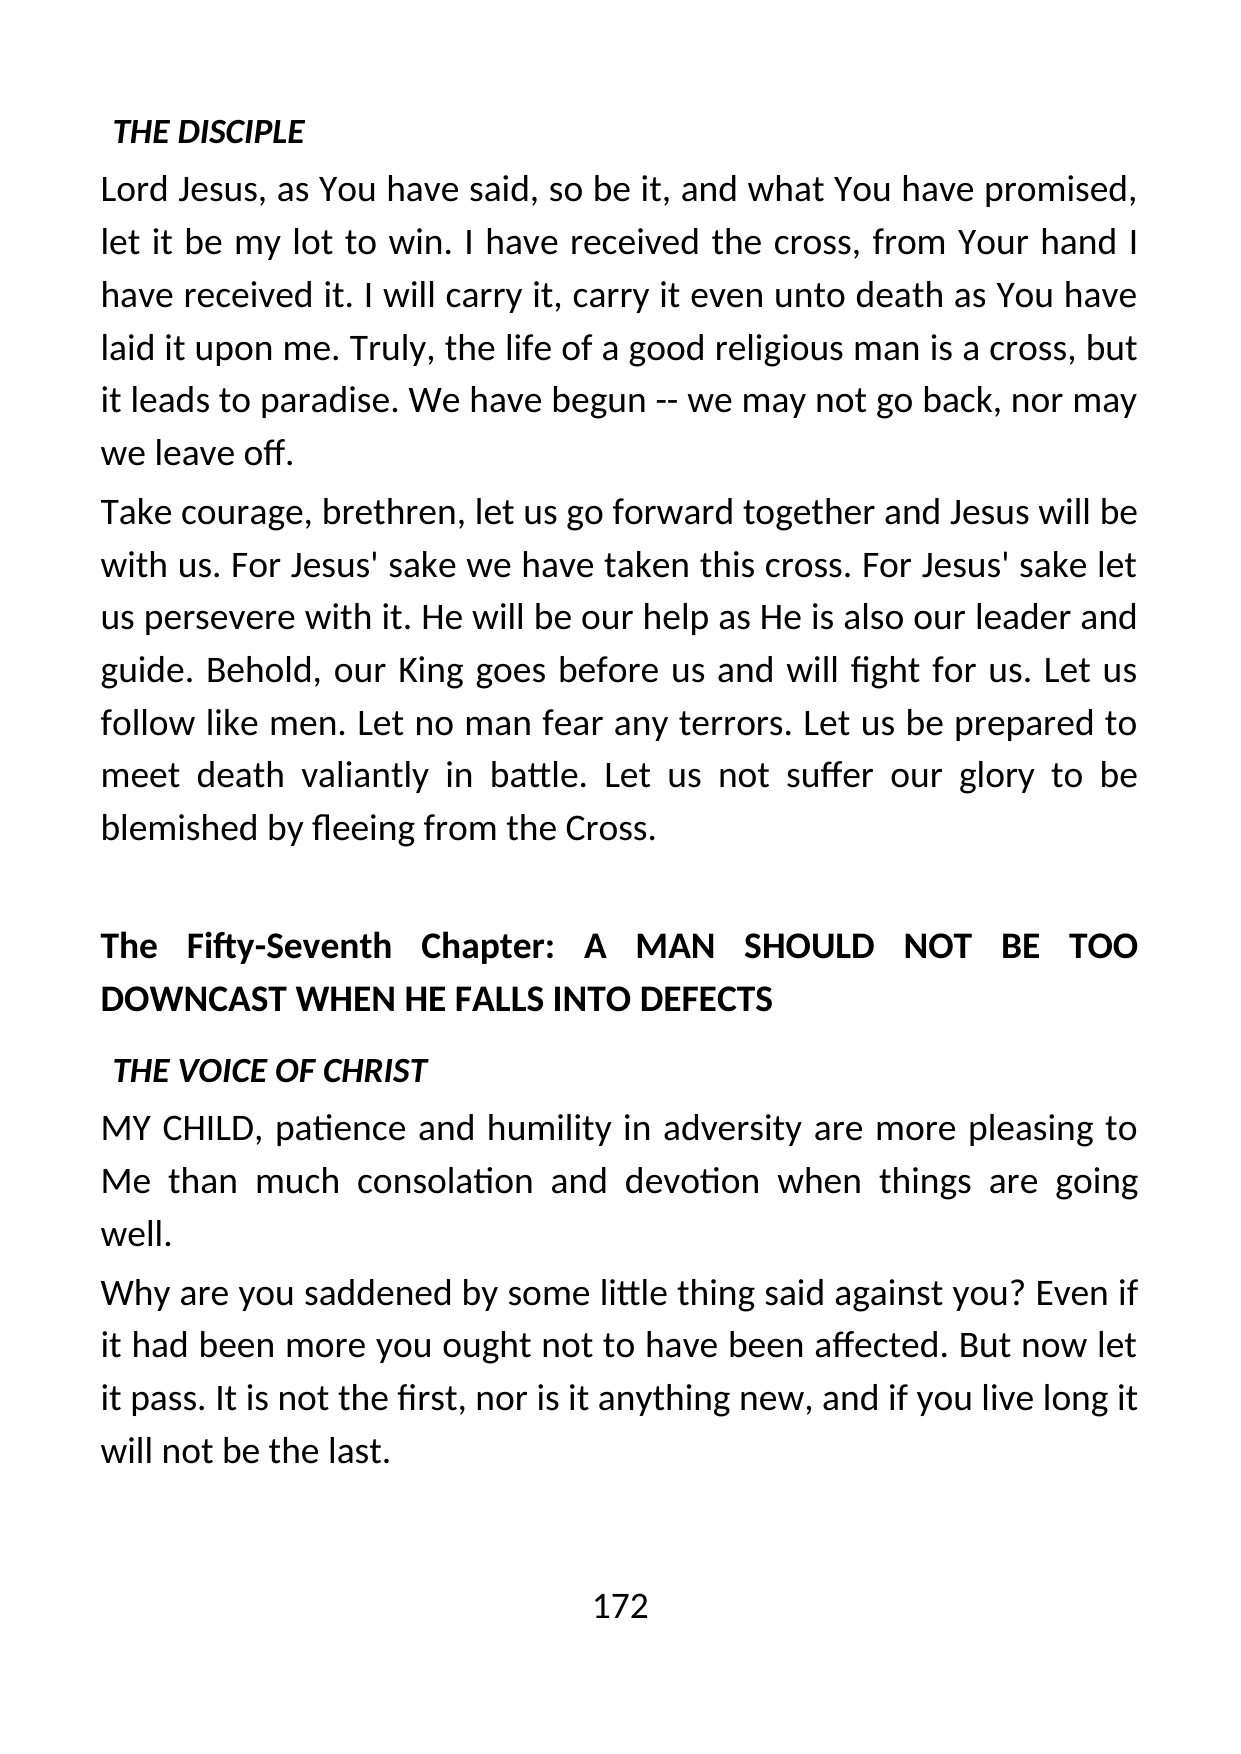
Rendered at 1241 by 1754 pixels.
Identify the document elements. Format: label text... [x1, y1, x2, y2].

text MY CHILD, patience and humility in adversity are more pleasing to Me than much consolation and devotion when things are going well. [100, 1104, 1140, 1256]
text Lord Jesus, as You have said, so be it, and what You have promised, let it be my lot to win. I have received the cross, from Your hand I have received it. I will carry it, carry it even unto death as You have laid it upon me. Truly, the life of a good religious man is a cross, but it leads to paradise. We have begun -- we may not go back, nor may we leave off. [100, 165, 1140, 475]
subtitle THE DISCIPLE [112, 109, 1140, 153]
text Why are you saddened by some little thing said against you? Even if it had been more you ought not to have been affected. But now let it pass. It is not the first, nor is it anything new, and if you live long it will not be the last. [100, 1269, 1140, 1473]
text Take courage, brethren, let us go forward together and Jesus will be with us. For Jesus' sake we have taken this cross. For Jesus' sake let us persevere with it. He will be our help as He is also our leader and guide. Behold, our King goes before us and will fight for us. Let us follow like men. Let no man fear any terrors. Let us be prepared to meet death valiantly in battle. Let us not suffer our glory to be blemished by fleeing from the Cross. [100, 488, 1140, 850]
subtitle THE VOICE OF CHRIST [112, 1048, 1140, 1092]
subtitle The Fifty-Seventh Chapter: A MAN SHOULD NOT BE TOO DOWNCAST WHEN HE FALLS INTO DEFECTS [100, 922, 1140, 1021]
